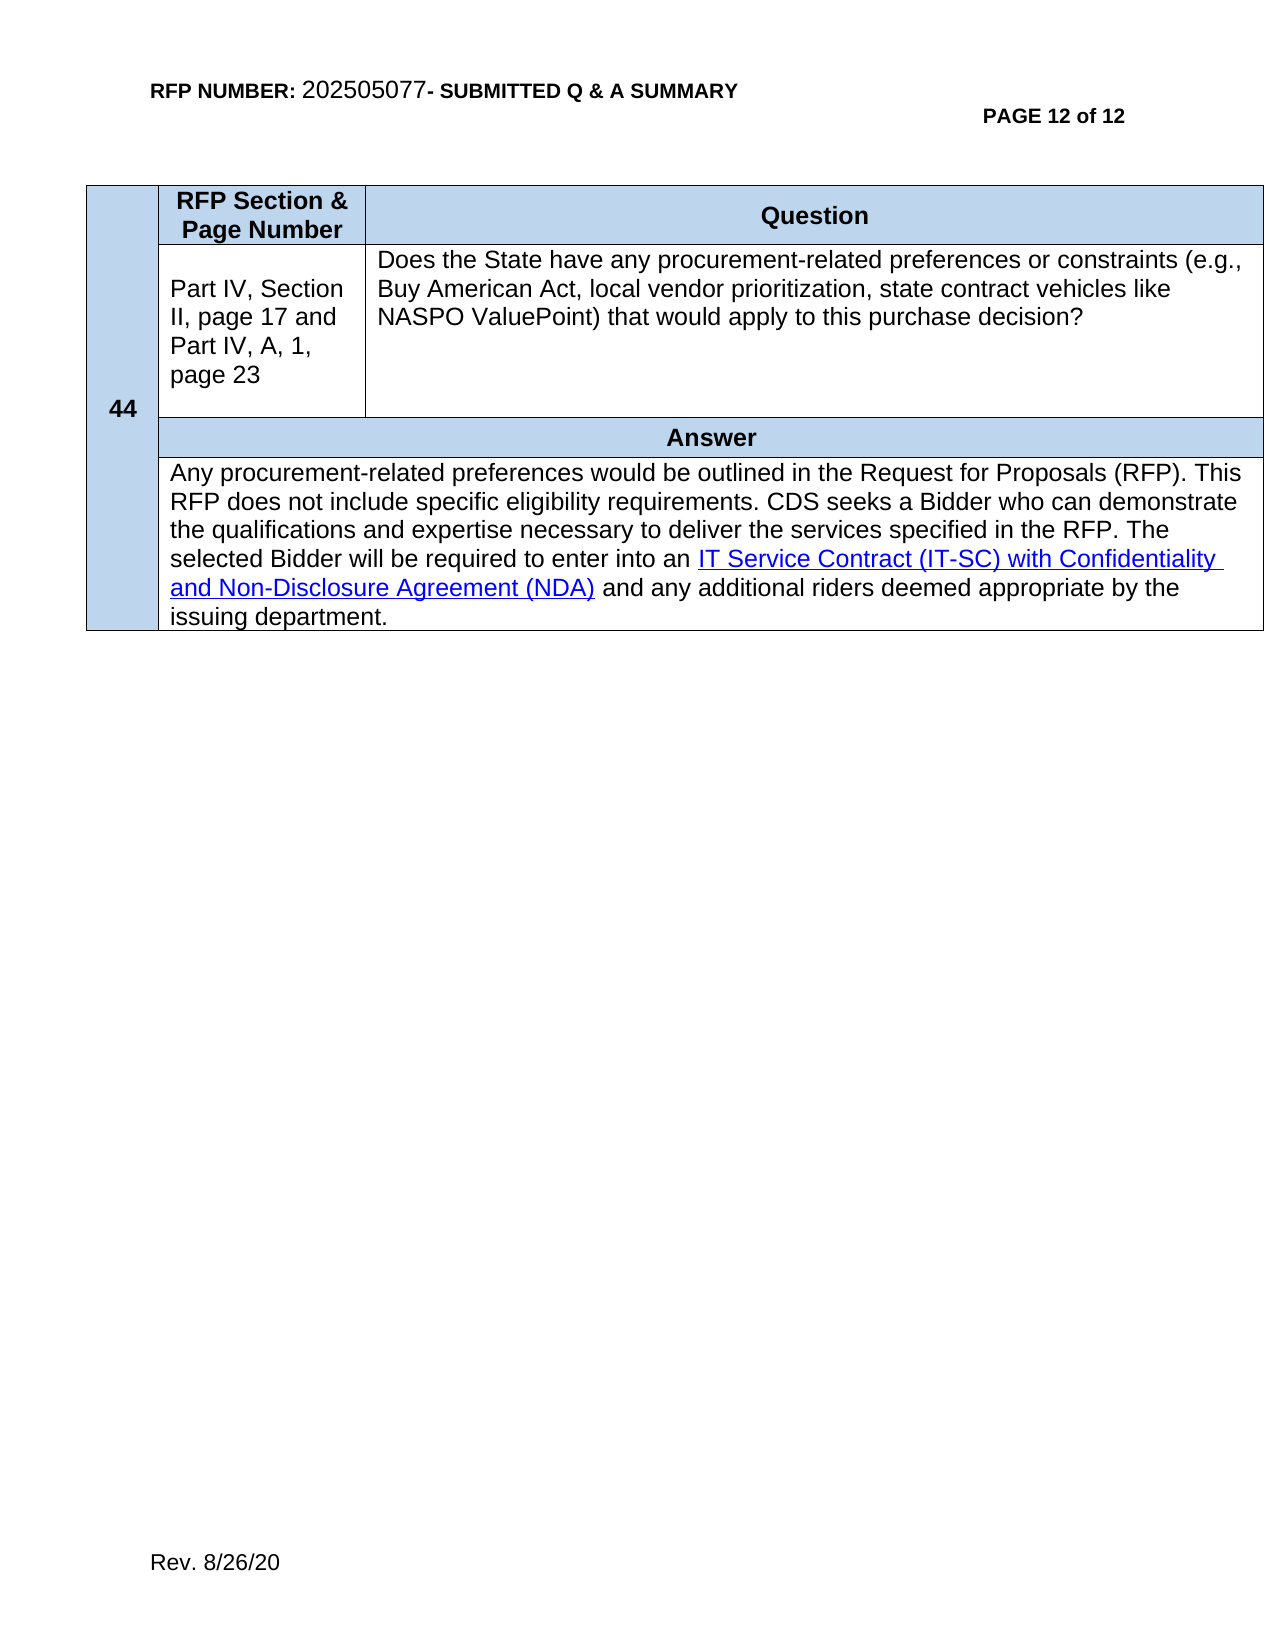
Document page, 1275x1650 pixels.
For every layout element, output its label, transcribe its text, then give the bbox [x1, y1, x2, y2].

table_header Question [366, 186, 1263, 244]
table_header 44 [87, 186, 158, 630]
table_header RFP Section & Page Number [159, 186, 365, 244]
table_cell Answer [159, 418, 1263, 457]
table_cell Part IV, Section II, page 17 and Part IV, A, 1, page 23 [159, 245, 365, 417]
table_cell Does the State have any procurement-related preferences or constraints (e.g., Buy American Act, local vendor prioritization, state contract vehicles like NASPO ValuePoint) that would apply to this purchase decision? [366, 245, 1263, 417]
table_cell Any procurement-related preferences would be outlined in the Request for Proposals (RFP). This RFP does not include specific eligibility requirements. CDS seeks a Bidder who can demonstrate the qualifications and expertise necessary to deliver the services specified in the RFP. The selected Bidder will be required to enter into an IT Service Contract (IT-SC) with Confidentiality and Non-Disclosure Agreement (NDA) and any additional riders deemed appropriate by the issuing department. [159, 458, 1263, 630]
